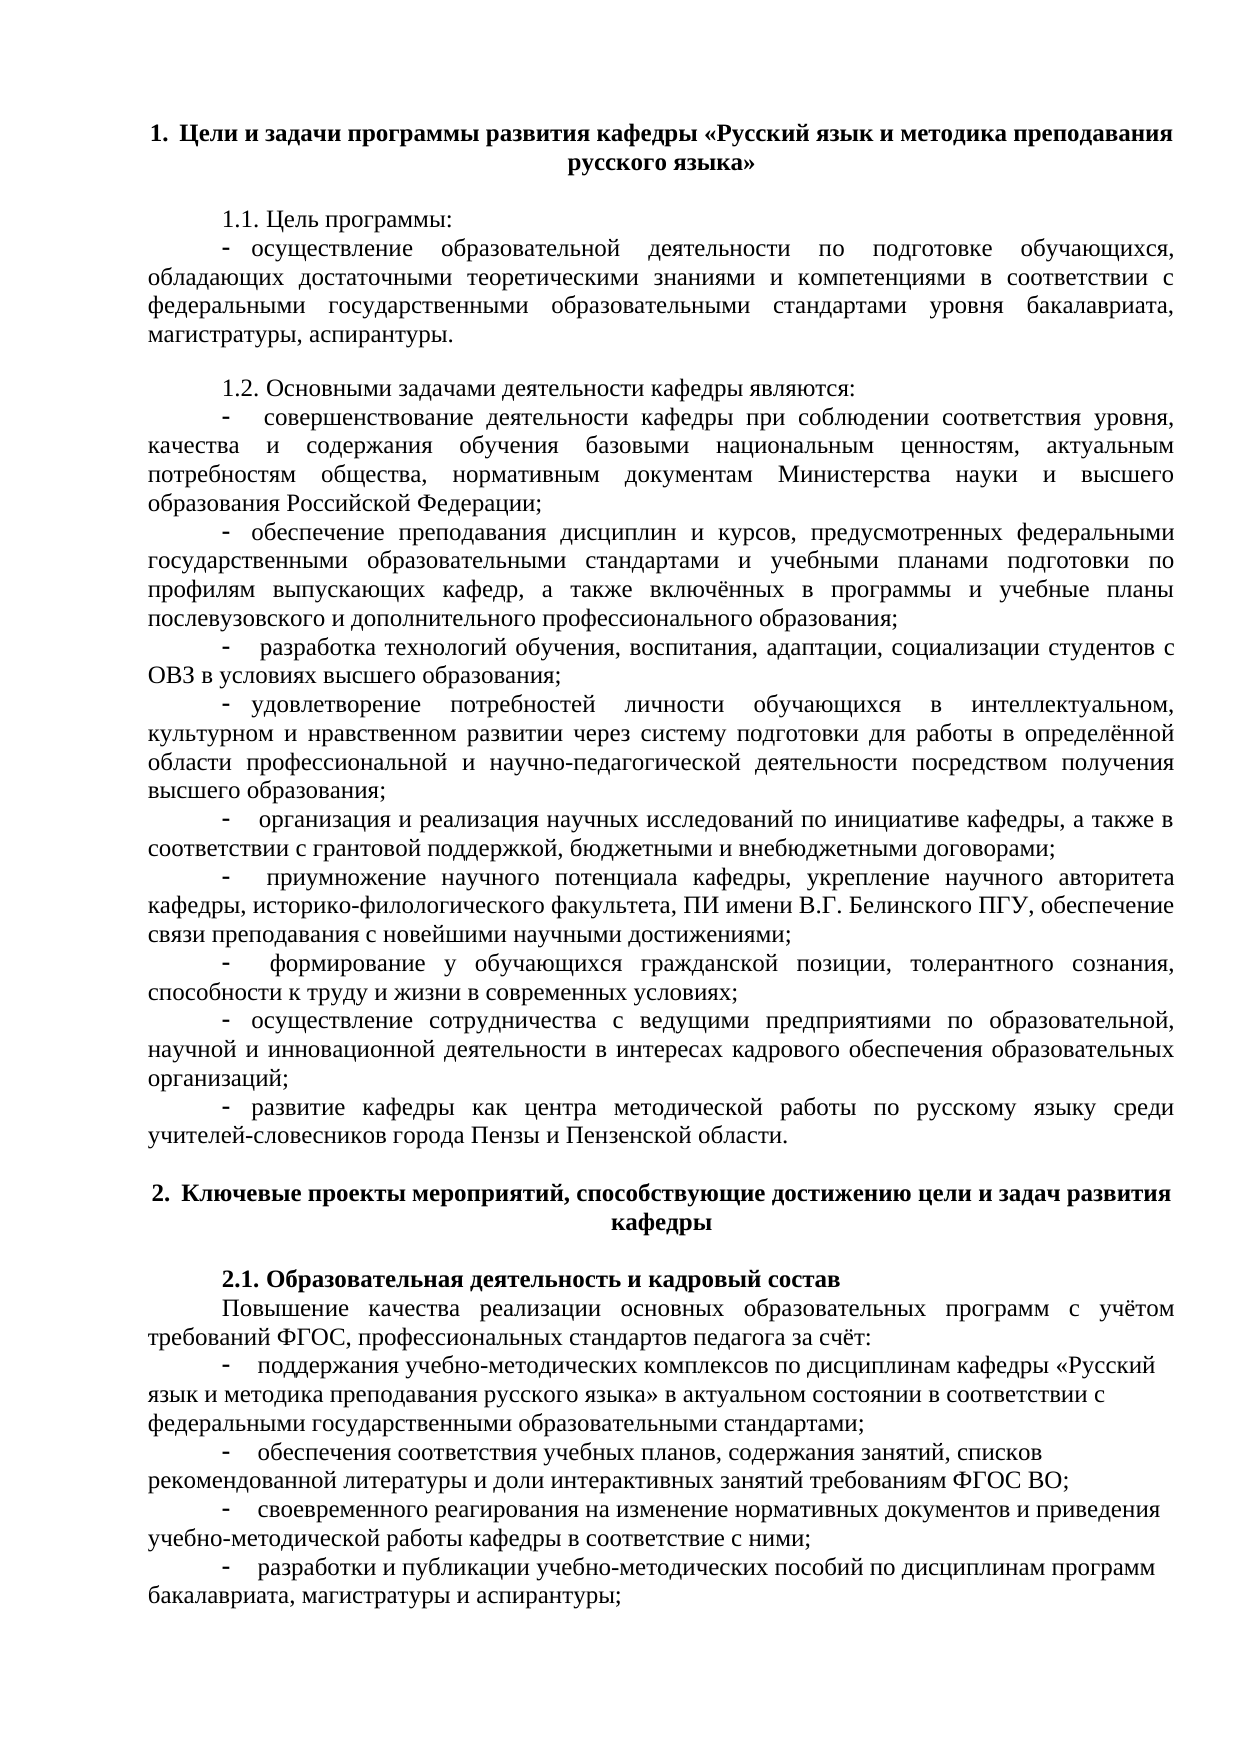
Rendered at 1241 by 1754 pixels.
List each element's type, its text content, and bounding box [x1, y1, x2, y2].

list обеспечения соответствия учебных планов, содержания занятий, списков рекомендованной литературы и доли интерактивных занятий требованиям ФГОС ВО; [148, 1437, 1175, 1494]
list разработки и публикации учебно-методических пособий по дисциплинам программ бакалавриата, магистратуры и аспирантуры; [148, 1552, 1175, 1609]
list Цель программы: [148, 204, 1175, 233]
list поддержания учебно-методических комплексов по дисциплинам кафедры «Русский язык и методика преподавания русского языка» в актуальном состоянии в соответствии с федеральными государственными образовательными стандартами; [148, 1351, 1175, 1437]
list осуществление образовательной деятельности по подготовке обучающихся, обладающих достаточными теоретическими знаниями и компетенциями в соответствии с федеральными государственными образовательными стандартами уровня бакалавриата, магистратуры, аспирантуры. [148, 233, 1175, 348]
list разработка технологий обучения, воспитания, адаптации, социализации студентов с ОВЗ в условиях высшего образования; [148, 632, 1175, 689]
list Цели и задачи программы развития кафедры «Русский язык и методика преподавания русского языка» [148, 118, 1175, 176]
list Повышение качества реализации основных образовательных программ с учётом требований ФГОС, профессиональных стандартов педагога за счёт: [148, 1293, 1175, 1351]
list Основными задачами деятельности кафедры являются: [148, 373, 1175, 402]
list удовлетворение потребностей личности обучающихся в интеллектуальном, культурном и нравственном развитии через систему подготовки для работы в определённой области профессиональной и научно-педагогической деятельности посредством получения высшего образования; [148, 689, 1175, 804]
list организация и реализация научных исследований по инициативе кафедры, а также в соответствии с грантовой поддержкой, бюджетными и внебюджетными договорами; [148, 804, 1175, 862]
list приумножение научного потенциала кафедры, укрепление научного авторитета кафедры, историко-филологического факультета, ПИ имени В.Г. Белинского ПГУ, обеспечение связи преподавания с новейшими научными достижениями; [148, 862, 1175, 948]
list формирование у обучающихся гражданской позиции, толерантного сознания, способности к труду и жизни в современных условиях; [148, 948, 1175, 1006]
list обеспечение преподавания дисциплин и курсов, предусмотренных федеральными государственными образовательными стандартами и учебными планами подготовки по профилям выпускающих кафедр, а также включённых в программы и учебные планы послевузовского и дополнительного профессионального образования; [148, 517, 1175, 632]
list осуществление сотрудничества с ведущими предприятиями по образовательной, научной и инновационной деятельности в интересах кадрового обеспечения образовательных организаций; [148, 1006, 1175, 1092]
list своевременного реагирования на изменение нормативных документов и приведения учебно-методической работы кафедры в соответствие с ними; [148, 1494, 1175, 1552]
list совершенствование деятельности кафедры при соблюдении соответствия уровня, качества и содержания обучения базовыми национальным ценностям, актуальным потребностям общества, нормативным документам Министерства науки и высшего образования Российской Федерации; [148, 402, 1175, 517]
list развитие кафедры как центра методической работы по русскому языку среди учителей-словесников города Пензы и Пензенской области. [148, 1092, 1175, 1149]
list Ключевые проекты мероприятий, способствующие достижению цели и задач развития кафедры [148, 1178, 1175, 1236]
list Образовательная деятельность и кадровый состав [148, 1264, 1175, 1293]
